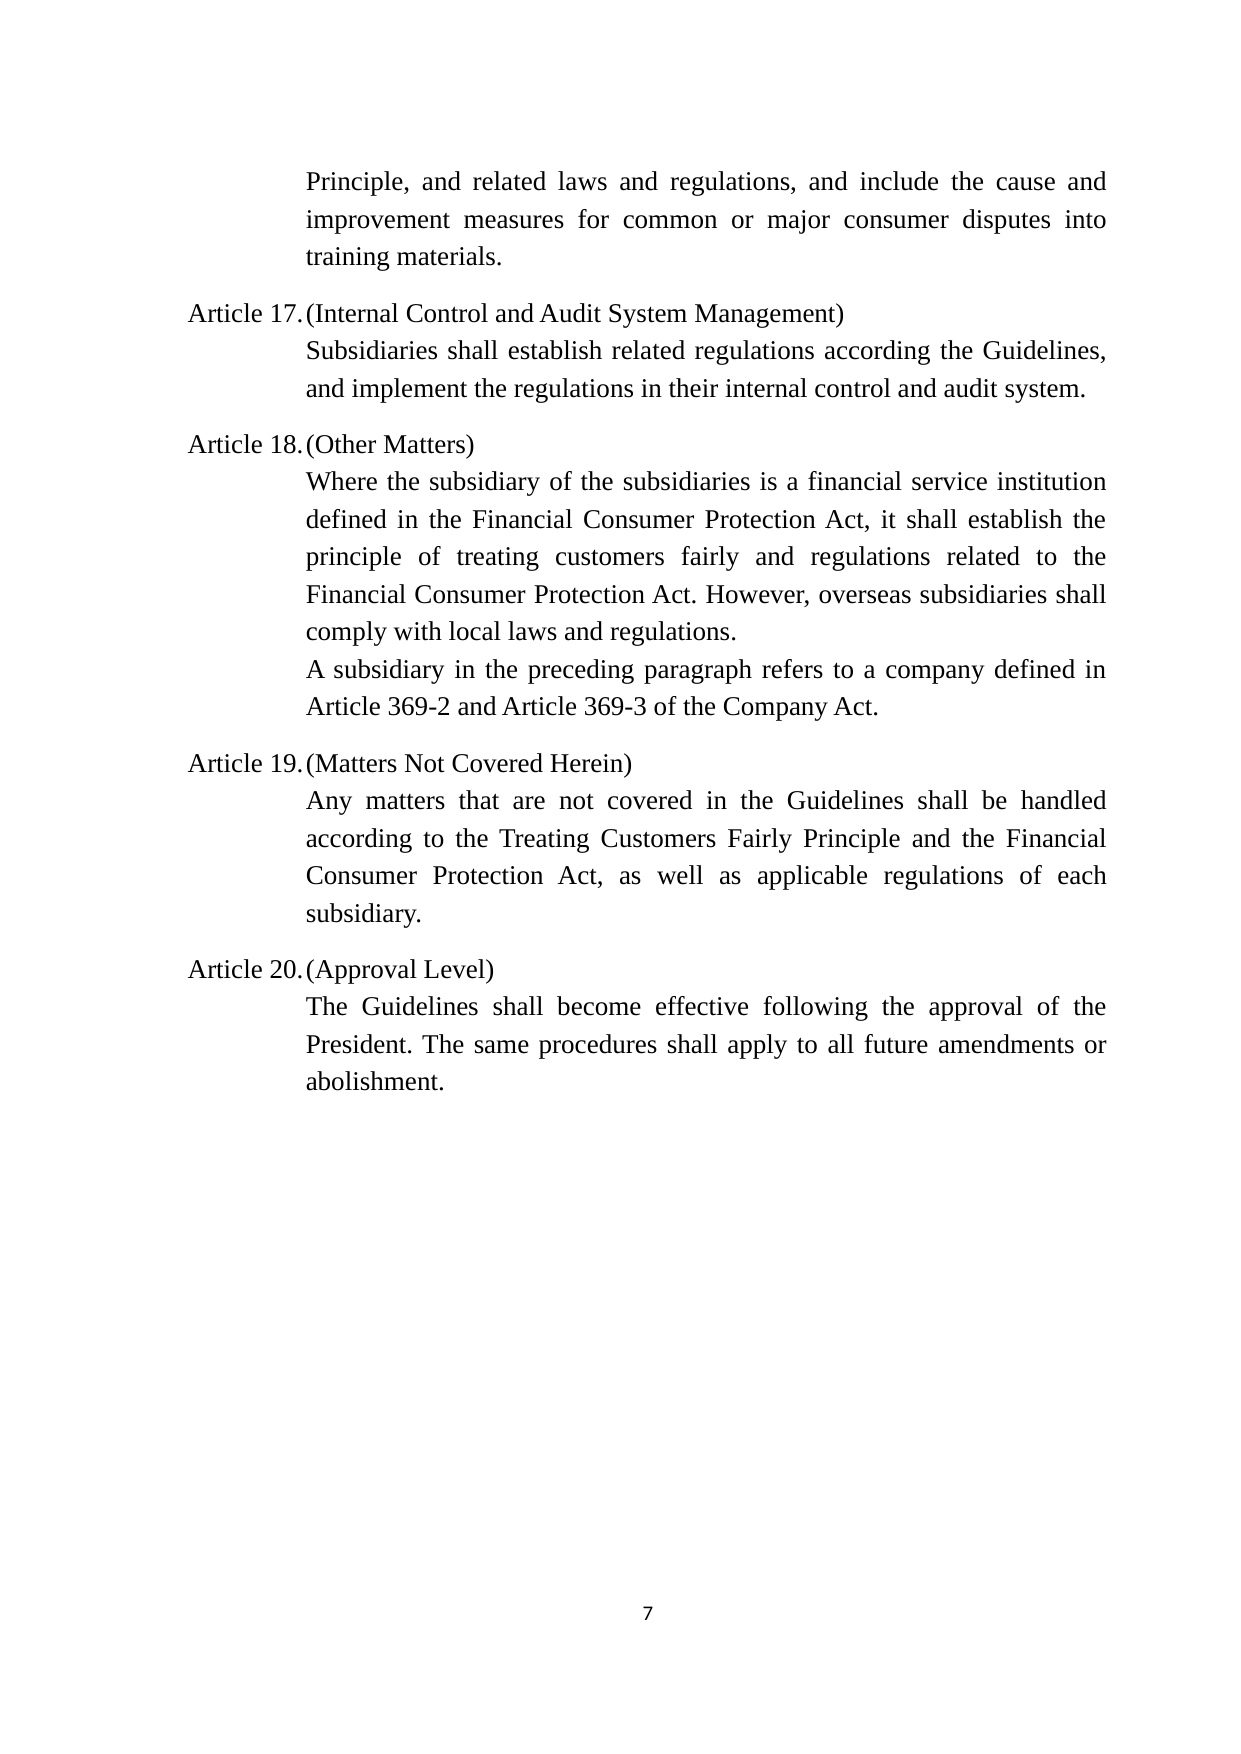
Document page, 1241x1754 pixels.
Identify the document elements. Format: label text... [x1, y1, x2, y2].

list The Guidelines shall become effective following the approval of the President. The same procedures shall apply to all future amendments or abolishment. [306, 987, 1107, 1100]
list A subsidiary in the preceding paragraph refers to a company defined in Article 369-2 and Article 369-3 of the Company Act. [306, 650, 1107, 725]
list Subsidiaries shall establish related regulations according the Guidelines, and implement the regulations in their internal control and audit system. [306, 331, 1107, 406]
list (Approval Level) [187, 950, 1107, 987]
list Any matters that are not covered in the Guidelines shall be handled according to the Treating Customers Fairly Principle and the Financial Consumer Protection Act, as well as applicable regulations of each subsidiary. [306, 781, 1107, 931]
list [306, 162, 1107, 275]
list (Matters Not Covered Herein) [187, 744, 1107, 781]
list (Other Matters) [187, 425, 1107, 462]
list Where the subsidiary of the subsidiaries is a financial service institution defined in the Financial Consumer Protection Act, it shall establish the principle of treating customers fairly and regulations related to the Financial Consumer Protection Act. However, overseas subsidiaries shall comply with local laws and regulations. [306, 462, 1107, 650]
list (Internal Control and Audit System Management) [187, 294, 1107, 331]
